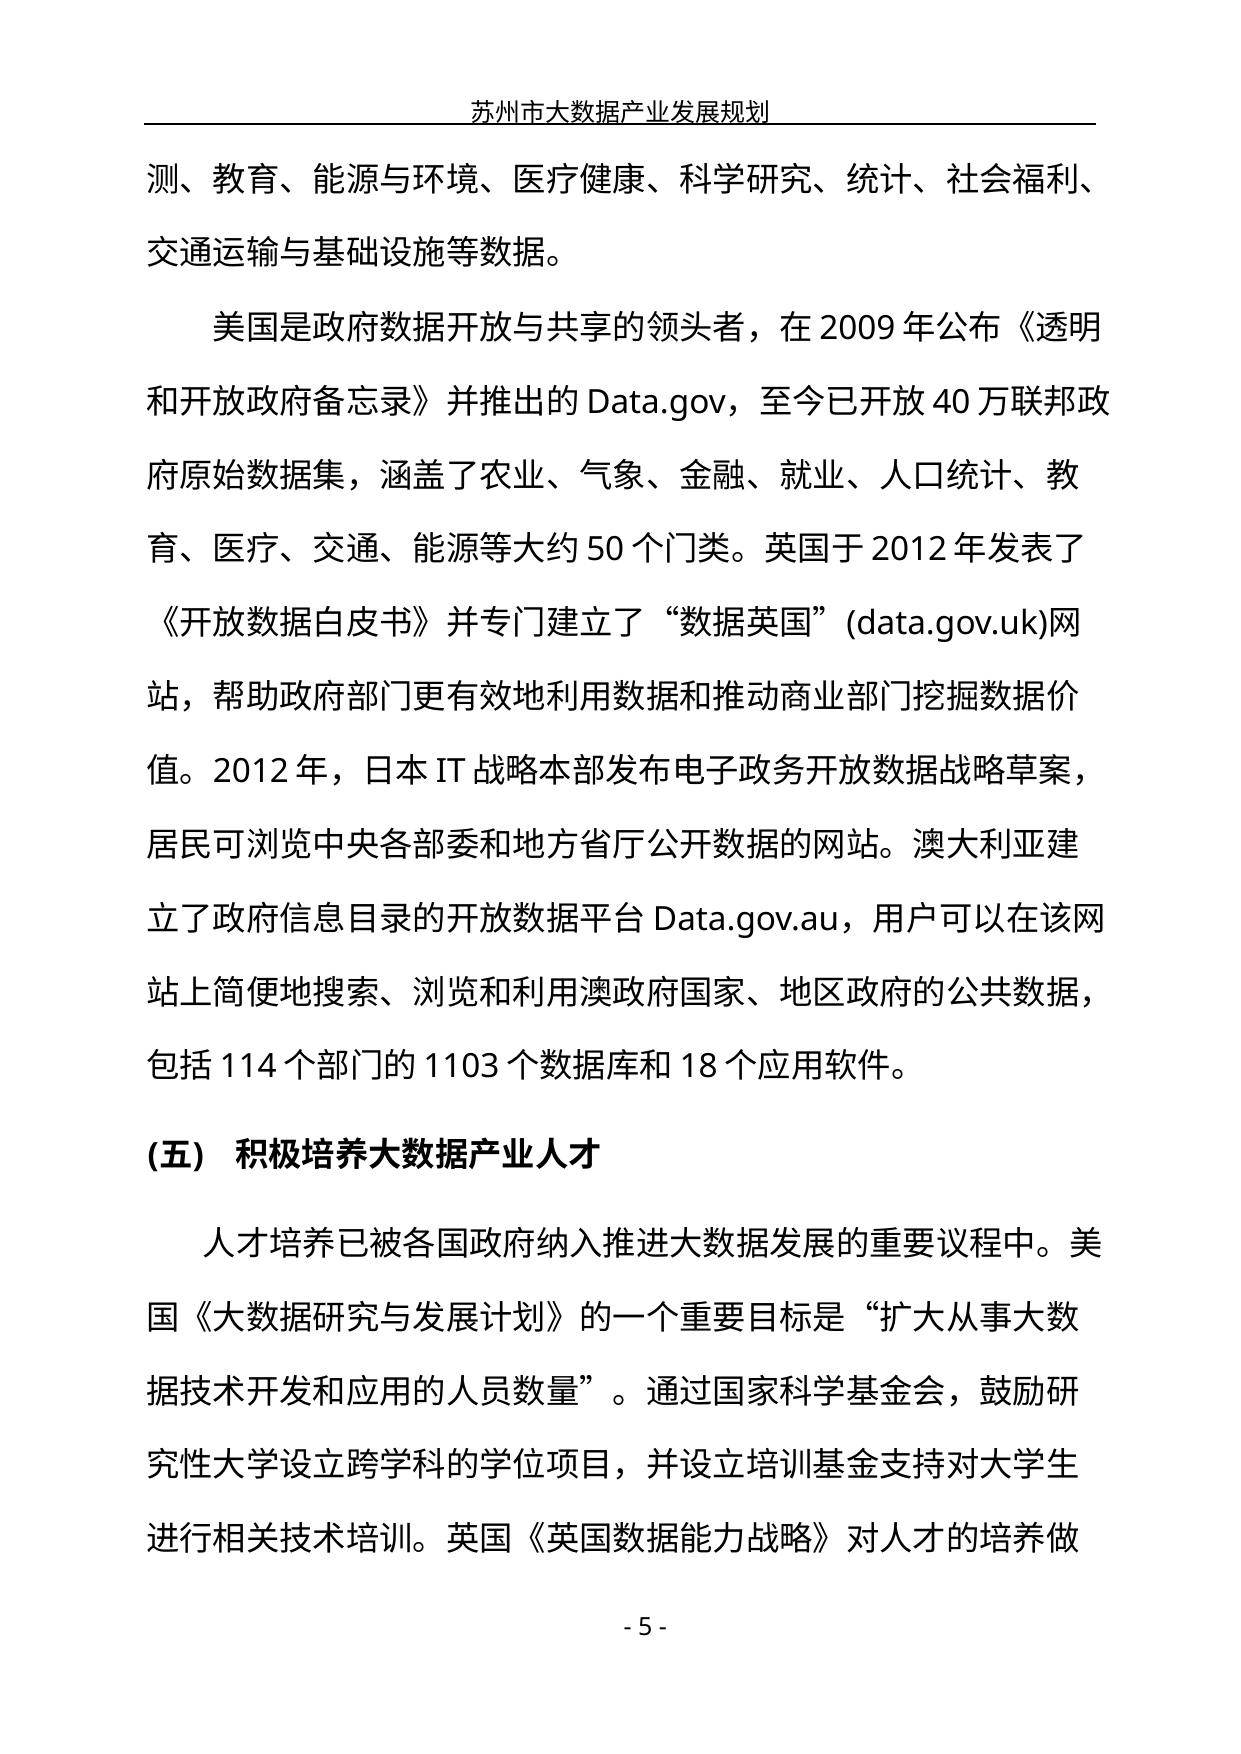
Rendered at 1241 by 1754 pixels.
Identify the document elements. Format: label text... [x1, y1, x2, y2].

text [146, 1217, 1111, 1560]
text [146, 152, 1111, 274]
text 美国是政府数据开放与共享的领头者，在2009年公布《透明和开放政府备忘录》并推出的Data.gov，至今已开放40万联邦政府原始数据集，涵盖了农业、气象、金融、就业、人口统计、教育、医疗、交通、能源等大约50个门类。英国于2012年发表了《开放数据白皮书》并专门建立了“数据英国”(data.gov.uk)网站，帮助政府部门更有效地利用数据和推动商业部门挖掘数据价值。2012年，日本IT战略本部发布电子政务开放数据战略草案，居民可浏览中央各部委和地方省厅公开数据的网站。澳大利亚建立了政府信息目录的开放数据平台Data.gov.au，用户可以在该网站上简便地搜索、浏览和利用澳政府国家、地区政府的公共数据，包括114个部门的1103个数据库和18个应用软件。 [146, 300, 1111, 1088]
list 积极培养大数据产业人才 [147, 1128, 1106, 1176]
